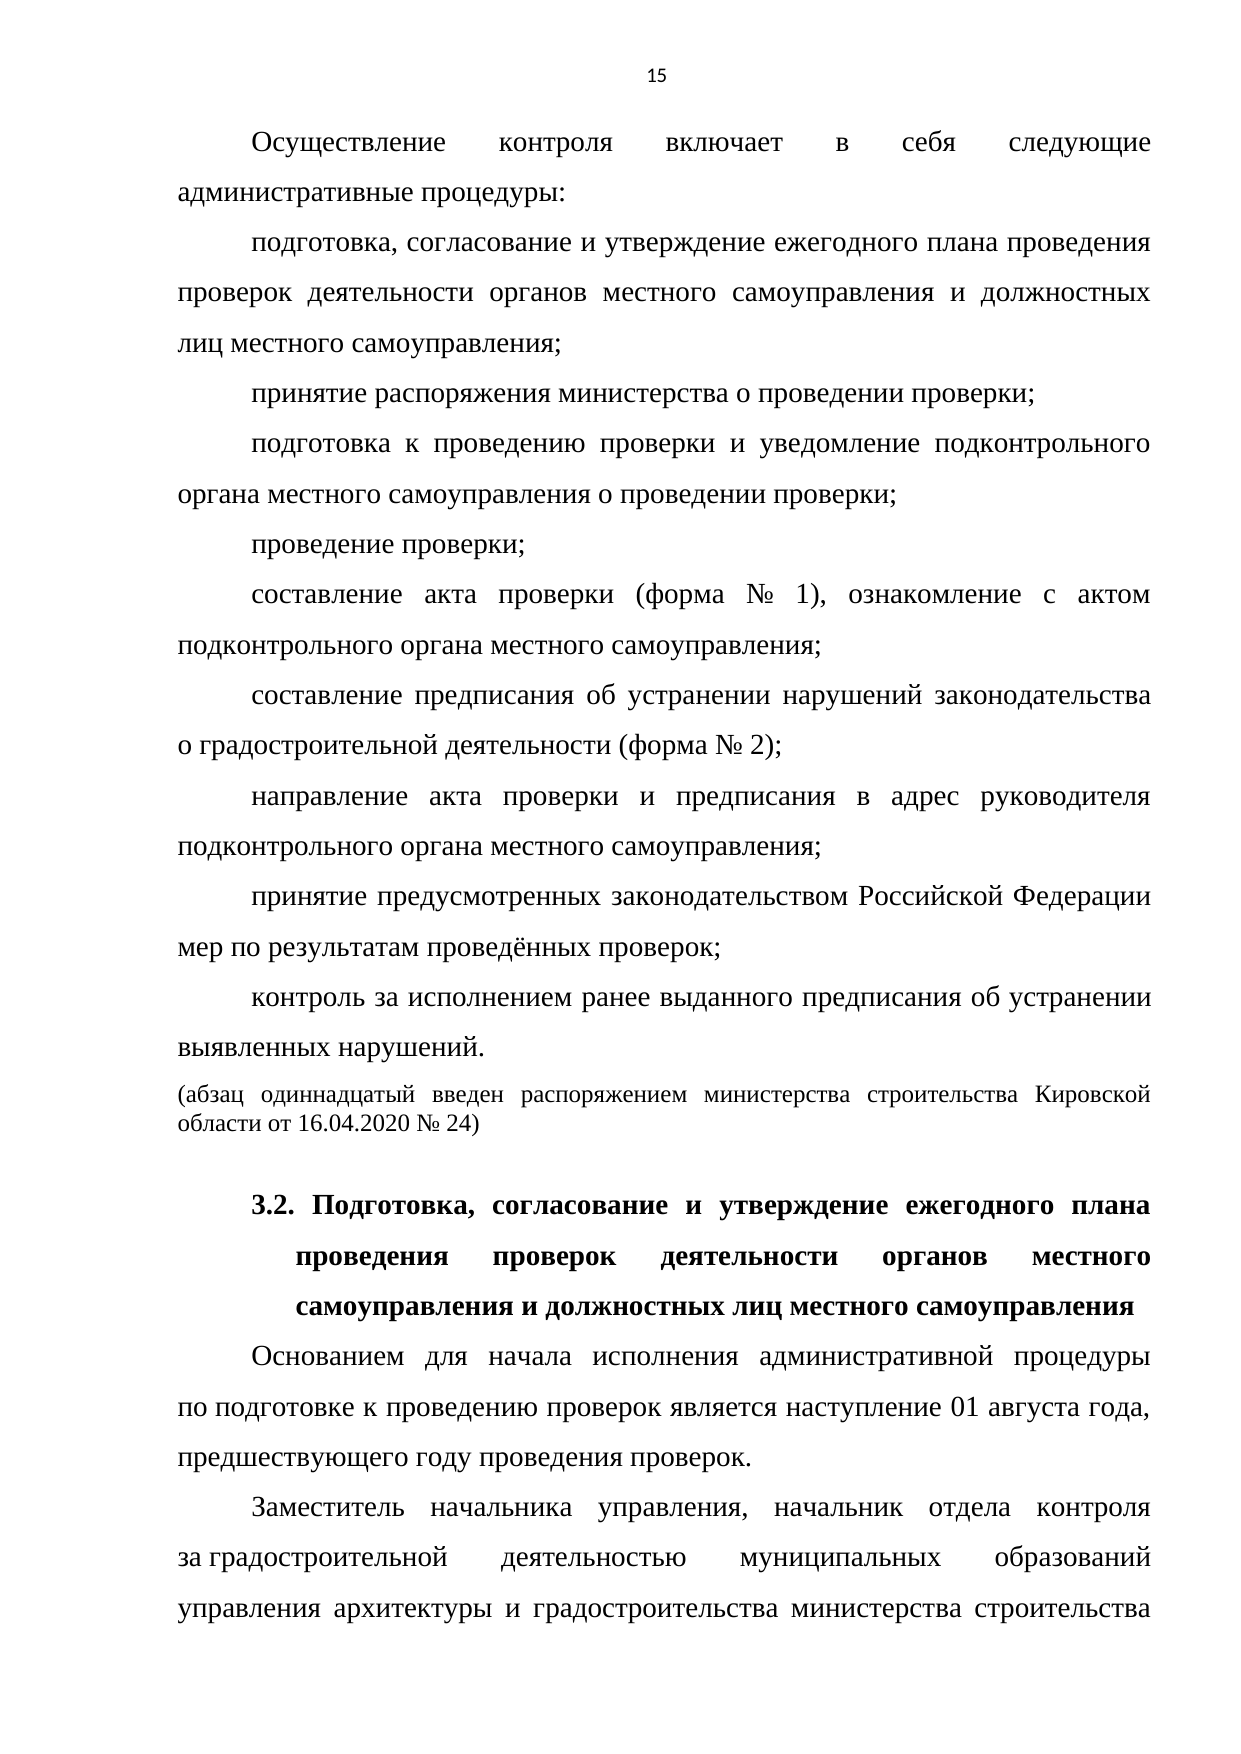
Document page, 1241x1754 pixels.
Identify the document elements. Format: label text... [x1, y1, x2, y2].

text Осуществление контроля включает в себя следующие административные процедуры: [177, 124, 1152, 207]
text проведение проверки; [177, 526, 1152, 560]
text подготовка к проведению проверки и уведомление подконтрольного органа местного самоуправления о проведении проверки; [177, 426, 1152, 509]
text 3.2. Подготовка, согласование и утверждение ежегодного плана проведения проверок деятельности органов местного самоуправления и должностных лиц местного самоуправления [251, 1187, 1152, 1322]
text направление акта проверки и предписания в адрес руководителя подконтрольного органа местного самоуправления; [177, 778, 1152, 862]
text контроль за исполнением ранее выданного предписания об устранении выявленных нарушений. [177, 979, 1152, 1063]
text составление акта проверки (форма № 1), ознакомление с актом подконтрольного органа местного самоуправления; [177, 576, 1152, 660]
text Основанием для начала исполнения административной процедуры по подготовке к проведению проверок является наступление 01 августа года, предшествующего году проведения проверок. [177, 1338, 1152, 1472]
text подготовка, согласование и утверждение ежегодного плана проведения проверок деятельности органов местного самоуправления и должностных лиц местного самоуправления; [177, 224, 1152, 358]
text принятие распоряжения министерства о проведении проверки; [177, 375, 1152, 409]
text составление предписания об устранении нарушений законодательства о градостроительной деятельности (форма № 2); [177, 677, 1152, 761]
text принятие предусмотренных законодательством Российской Федерации мер по результатам проведённых проверок; [177, 878, 1152, 962]
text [177, 1489, 1152, 1623]
text (абзац одиннадцатый введен распоряжением министерства строительства Кировской области от 16.04.2020 № 24) [177, 1079, 1152, 1137]
